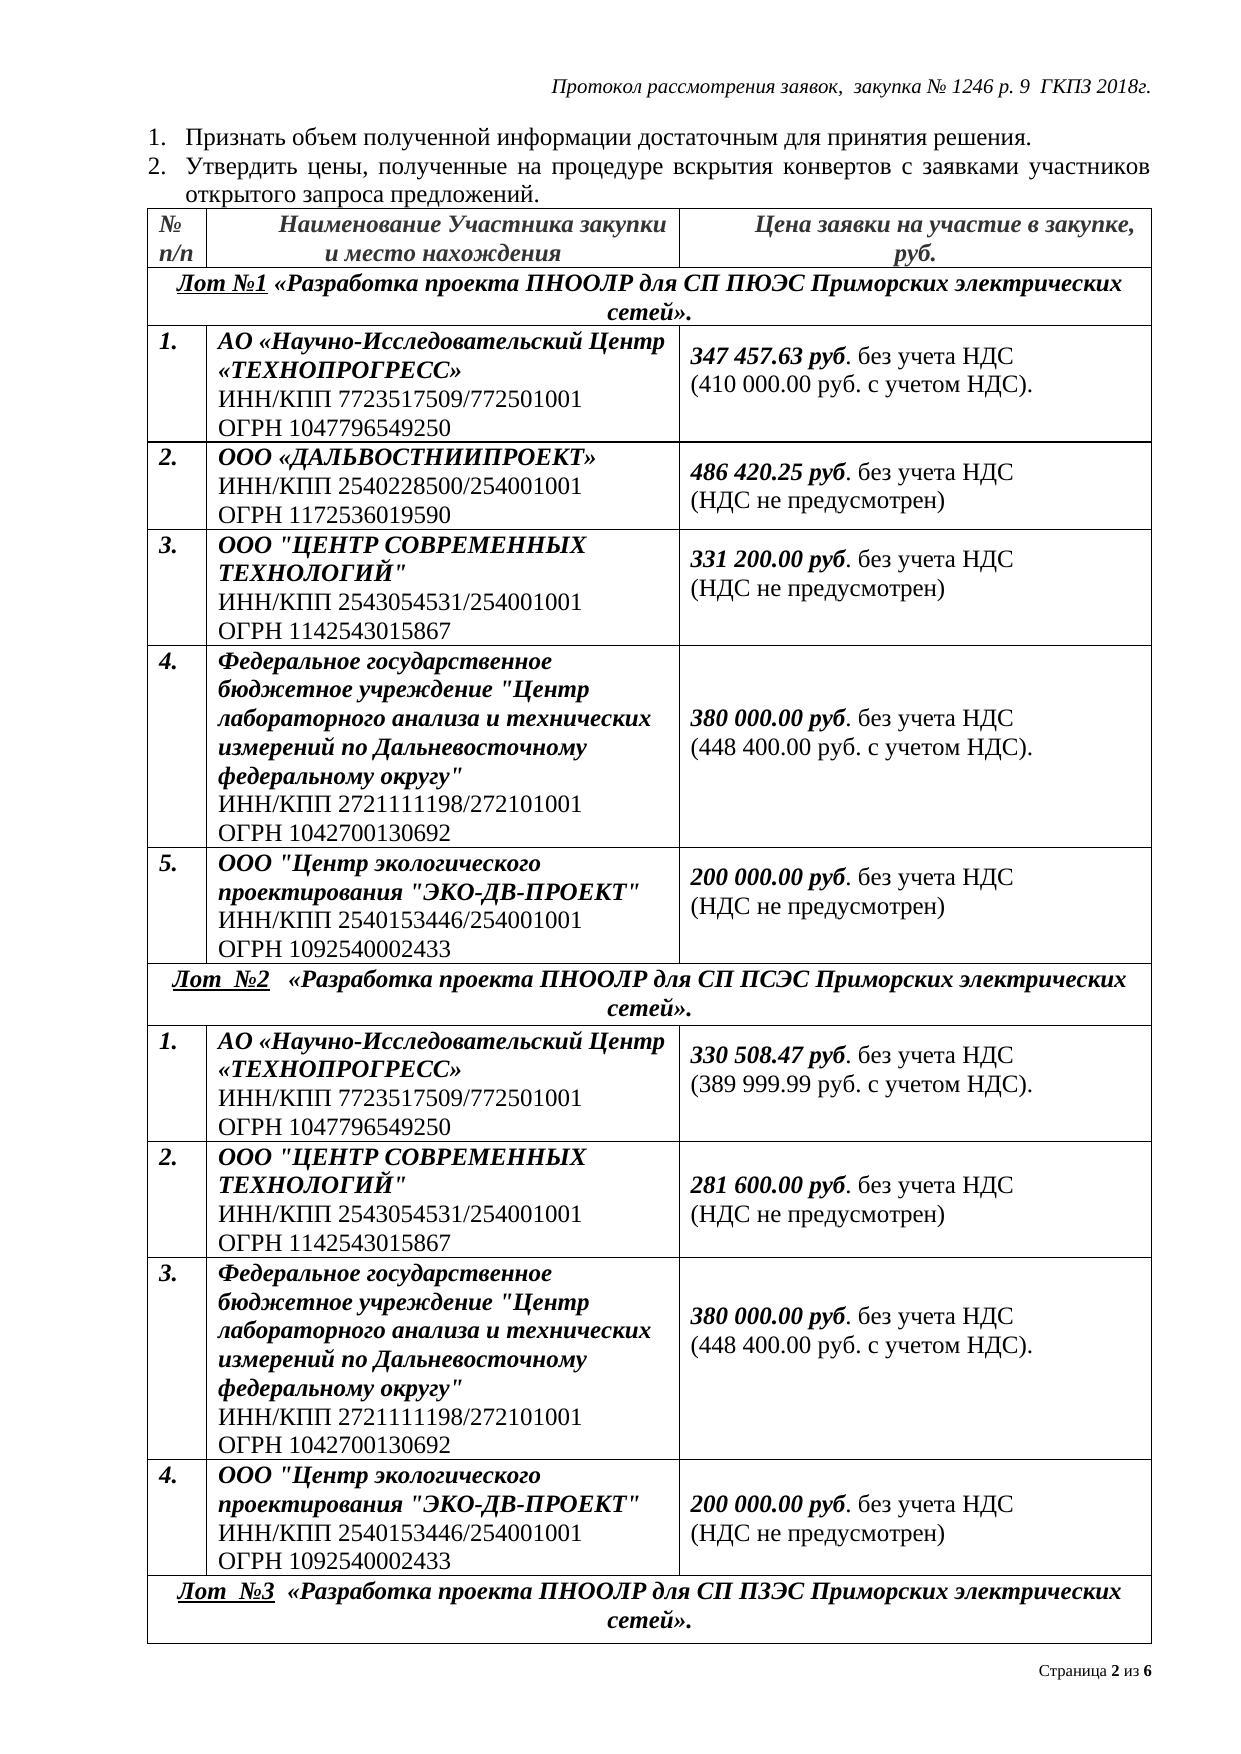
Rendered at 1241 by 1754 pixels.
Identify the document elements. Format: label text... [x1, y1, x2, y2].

table_header №п/п [148, 209, 206, 267]
table_header Наименование Участника закупки и место нахождения [207, 209, 679, 267]
table_cell 5. [148, 848, 206, 963]
list Утвердить цены, полученные на процедуре вскрытия конвертов с заявками участников открытого запроса предложений. [148, 151, 1152, 208]
table_cell ООО "Центр экологического проектирования "ЭКО-ДВ-ПРОЕКТ" ИНН/КПП 2540153446/254001001 ОГРН 1092540002433 [207, 848, 679, 963]
table_cell 3. [148, 530, 206, 645]
table_cell ООО «ДАЛЬВОСТНИИПРОЕКТ» ИНН/КПП 2540228500/254001001 ОГРН 1172536019590 [207, 443, 679, 529]
table_cell 1. [148, 1026, 206, 1141]
table_cell 380 000.00 руб. без учета НДС (448 400.00 руб. с учетом НДС). [680, 1258, 1151, 1459]
table_cell 281 600.00 руб. без учета НДС (НДС не предусмотрен) [680, 1142, 1151, 1257]
table_cell 330 508.47 руб. без учета НДС (389 999.99 руб. с учетом НДС). [680, 1026, 1151, 1141]
table_cell АО «Научно-Исследовательский Центр «ТЕХНОПРОГРЕСС» ИНН/КПП 7723517509/772501001 ОГРН 1047796549250 [207, 326, 679, 441]
table_cell 200 000.00 руб. без учета НДС (НДС не предусмотрен) [680, 848, 1151, 963]
table_cell 200 000.00 руб. без учета НДС (НДС не предусмотрен) [680, 1460, 1151, 1575]
table_header Цена заявки на участие в закупке, руб. [680, 209, 1151, 267]
table_cell 2. [148, 443, 206, 529]
table_cell 380 000.00 руб. без учета НДС (448 400.00 руб. с учетом НДС). [680, 646, 1151, 847]
table_cell 4. [148, 646, 206, 847]
list Признать объем полученной информации достаточным для принятия решения. [148, 122, 1152, 151]
table_cell Лот №3 «Разработка проекта ПНООЛР для СП ПЗЭС Приморских электрических сетей». [148, 1576, 1151, 1643]
table_cell ООО "ЦЕНТР СОВРЕМЕННЫХ ТЕХНОЛОГИЙ" ИНН/КПП 2543054531/254001001 ОГРН 1142543015867 [207, 1142, 679, 1257]
table_cell 4. [148, 1460, 206, 1575]
table_cell Лот №1 «Разработка проекта ПНООЛР для СП ПЮЭС Приморских электрических сетей». [148, 268, 1151, 325]
table_cell 1. [148, 326, 206, 441]
table_cell Лот №2 «Разработка проекта ПНООЛР для СП ПСЭС Приморских электрических сетей». [148, 964, 1151, 1025]
table_cell 3. [148, 1258, 206, 1459]
table_cell ООО "Центр экологического проектирования "ЭКО-ДВ-ПРОЕКТ" ИНН/КПП 2540153446/254001001 ОГРН 1092540002433 [207, 1460, 679, 1575]
table_cell 347 457.63 руб. без учета НДС (410 000.00 руб. с учетом НДС). [680, 326, 1151, 441]
table_cell ООО "ЦЕНТР СОВРЕМЕННЫХ ТЕХНОЛОГИЙ" ИНН/КПП 2543054531/254001001 ОГРН 1142543015867 [207, 530, 679, 645]
table_cell 486 420.25 руб. без учета НДС (НДС не предусмотрен) [680, 443, 1151, 529]
table_cell 331 200.00 руб. без учета НДС (НДС не предусмотрен) [680, 530, 1151, 645]
table_cell АО «Научно-Исследовательский Центр «ТЕХНОПРОГРЕСС» ИНН/КПП 7723517509/772501001 ОГРН 1047796549250 [207, 1026, 679, 1141]
table_cell 2. [148, 1142, 206, 1257]
